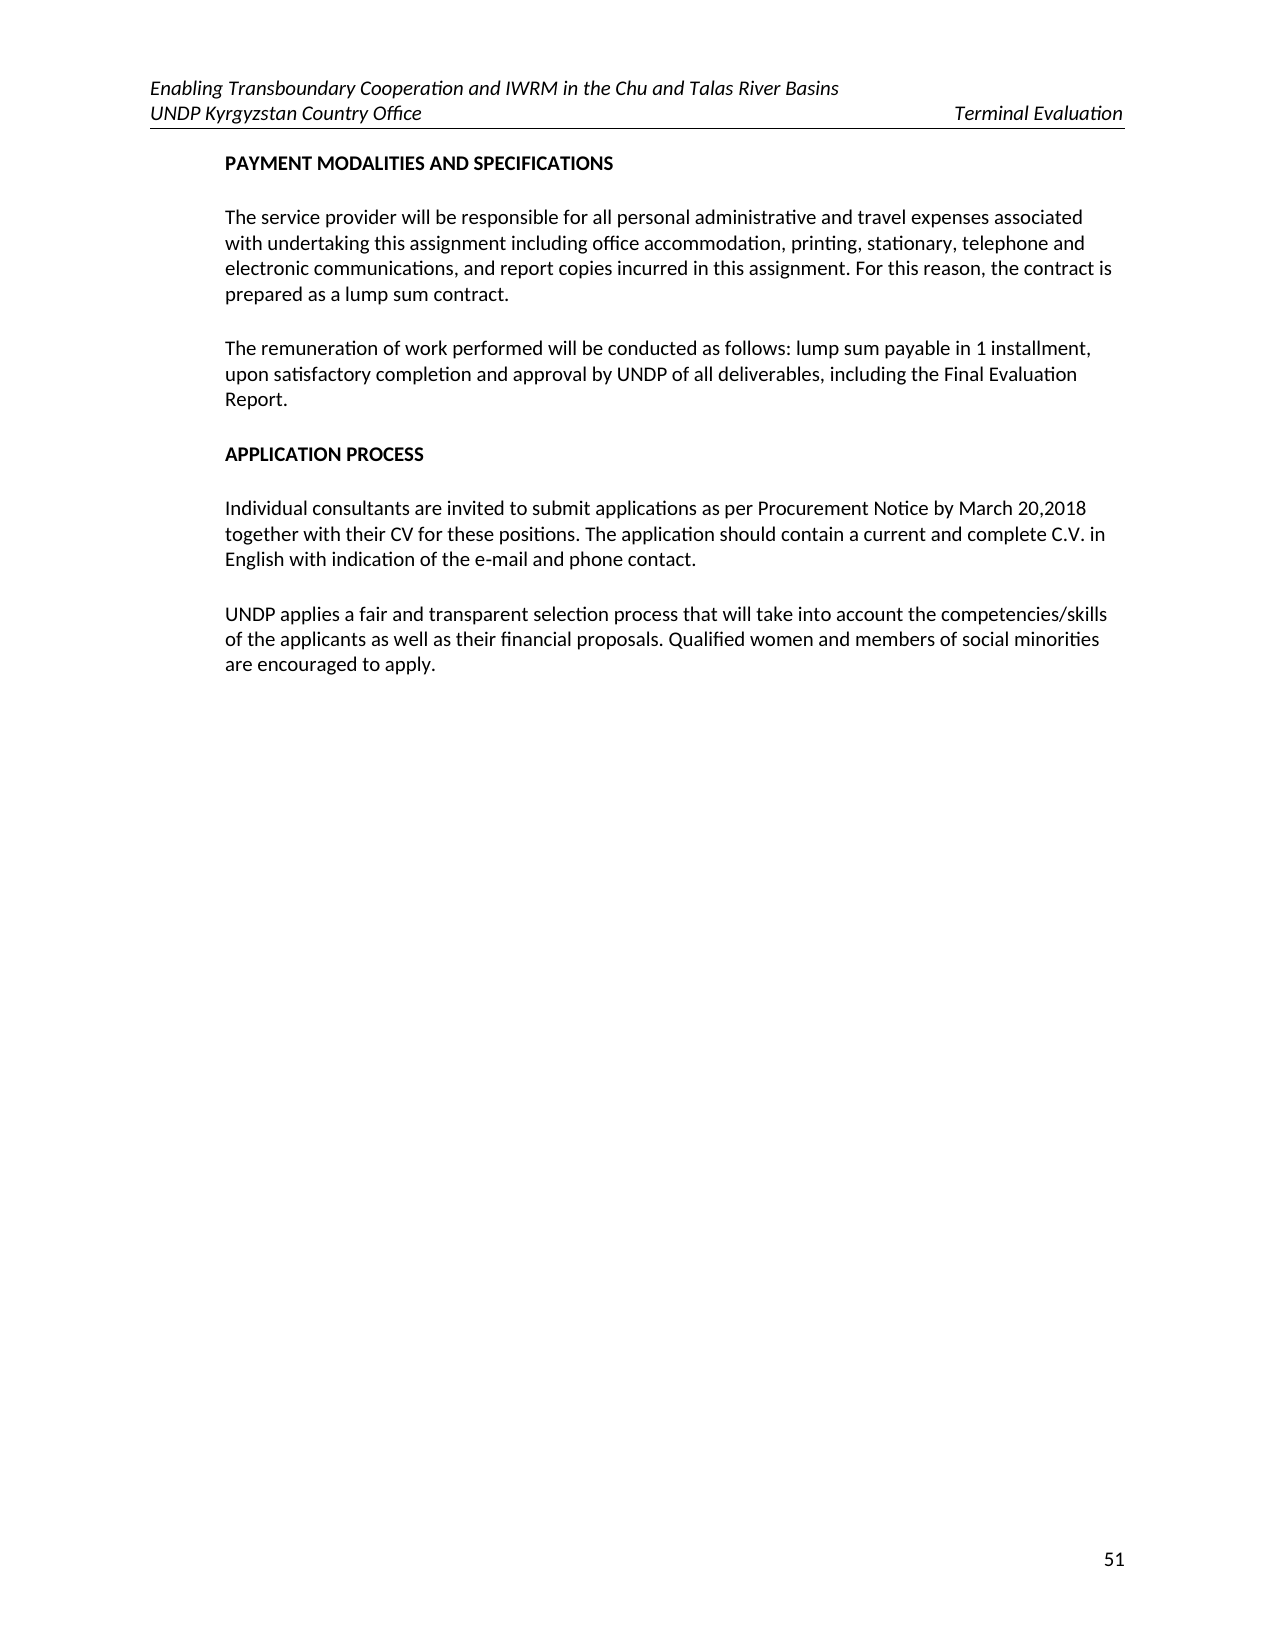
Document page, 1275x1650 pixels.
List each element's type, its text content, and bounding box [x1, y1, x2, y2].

text APPLICATION PROCESS [225, 441, 1125, 466]
text PAYMENT MODALITIES AND SPECIFICATIONS [225, 150, 1125, 175]
text Individual consultants are invited to submit applications as per Procurement Notice by March 20,2018 together with their CV for these positions. The application should contain a current and complete C.V. in English with indication of the e‐mail and phone contact. [225, 495, 1125, 572]
text UNDP applies a fair and transparent selection process that will take into account the competencies/skills of the applicants as well as their financial proposals. Qualified women and members of social minorities are encouraged to apply. [225, 601, 1125, 677]
text The remuneration of work performed will be conducted as follows: lump sum payable in 1 installment, upon satisfactory completion and approval by UNDP of all deliverables, including the Final Evaluation Report. [225, 335, 1125, 412]
text The service provider will be responsible for all personal administrative and travel expenses associated with undertaking this assignment including office accommodation, printing, stationary, telephone and electronic communications, and report copies incurred in this assignment. For this reason, the contract is prepared as a lump sum contract. [225, 204, 1125, 306]
